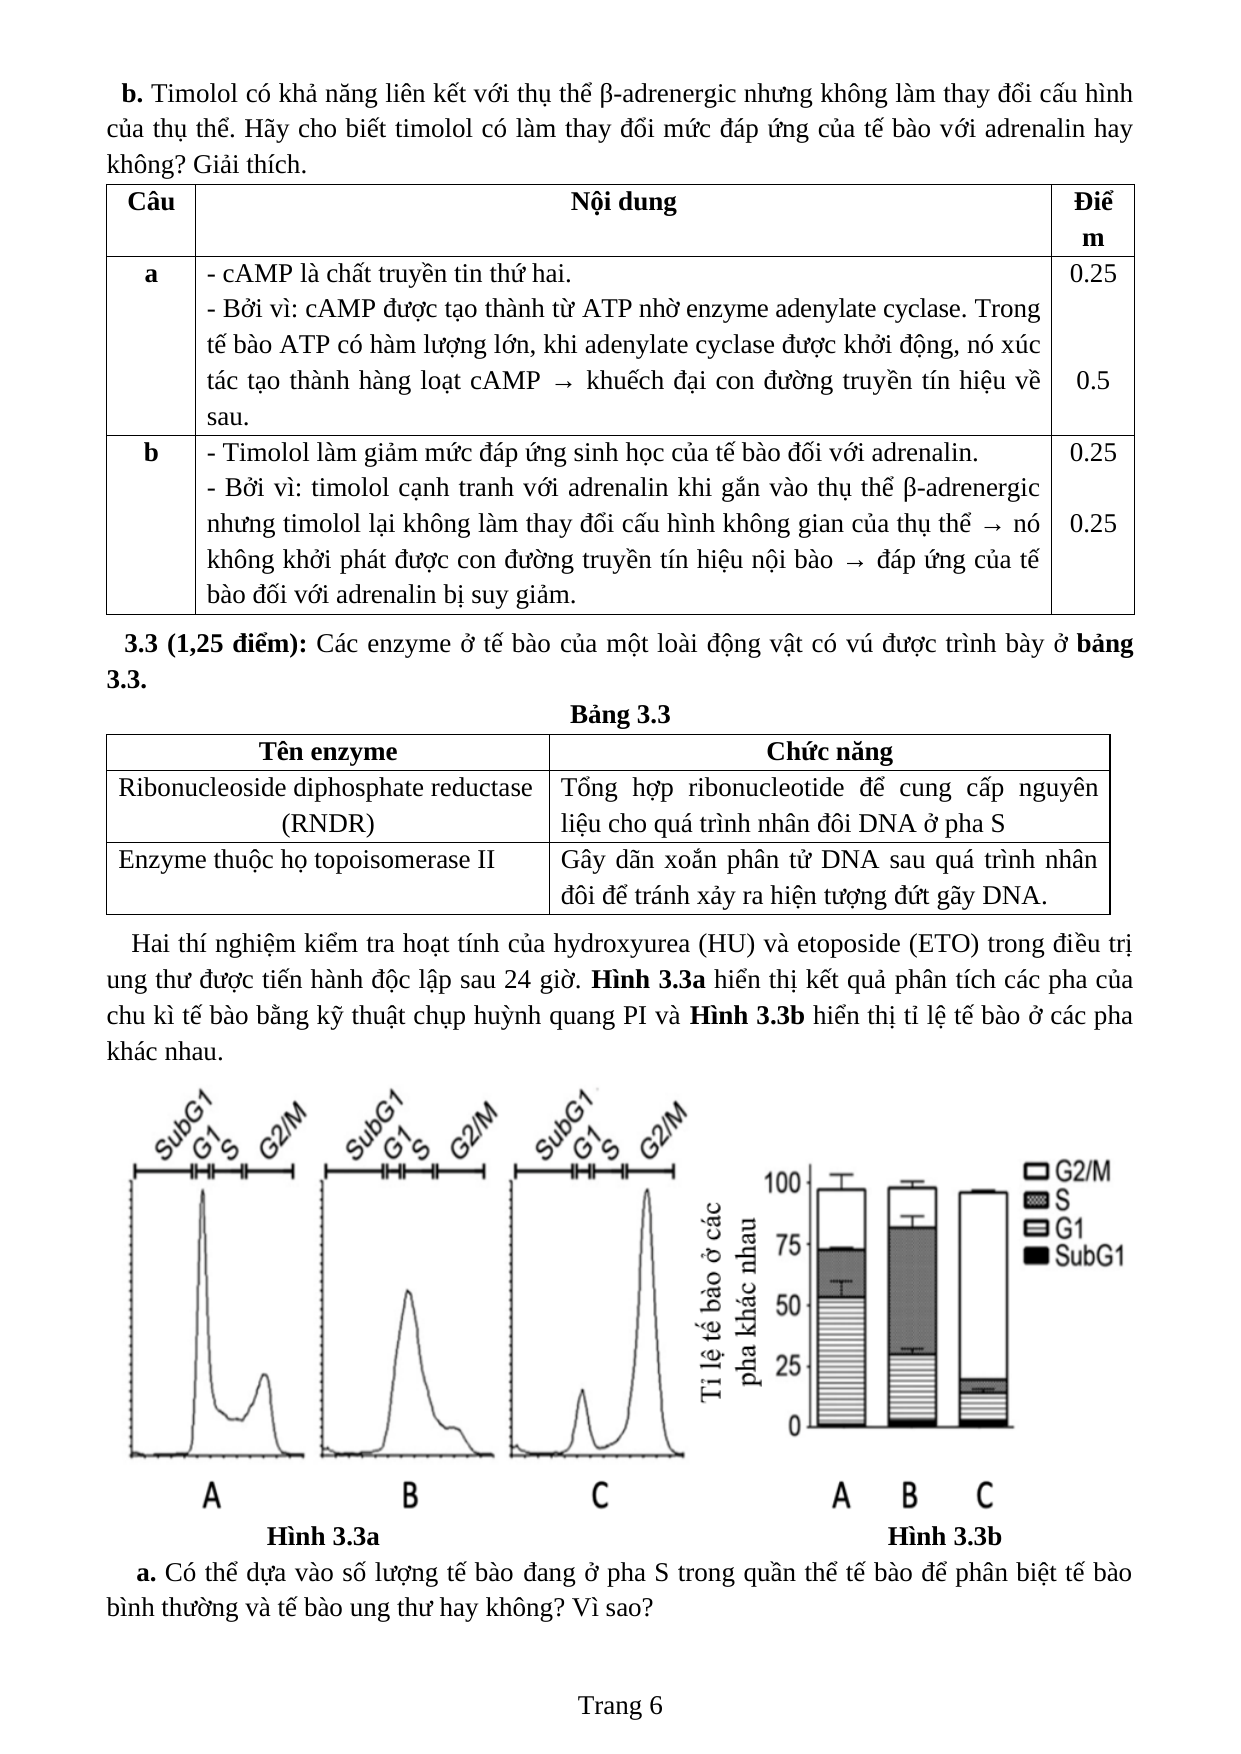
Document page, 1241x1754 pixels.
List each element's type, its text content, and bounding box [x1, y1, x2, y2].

table_header Nội dung [196, 185, 1051, 256]
text b. Timolol có khả năng liên kết với thụ thể β-adrenergic nhưng không làm thay đổi cấu hình của thụ thể. Hãy cho biết timolol có làm thay đổi mức đáp ứng của tế bào với adrenalin hay không? Giải thích. [106, 77, 1134, 179]
table_cell Tổng hợp ribonucleotide để cung cấp nguyên liệu cho quá trình nhân đôi DNA ở pha S [550, 771, 1109, 842]
table_cell 0.25 0.25 [1052, 436, 1134, 614]
table_cell - cAMP là chất truyền tin thứ hai. - Bởi vì: cAMP được tạo thành từ ATP nhờ enzyme adenylate cyclase. Trong tế bào ATP có hàm lượng lớn, khi adenylate cyclase được khởi động, nó xúc tác tạo thành hàng loạt cAMP → khuếch đại con đường truyền tín hiệu về sau. [196, 257, 1051, 435]
text a. Có thể dựa vào số lượng tế bào đang ở pha S trong quần thể tế bào để phân biệt tế bào bình thường và tế bào ung thư hay không? Vì sao? [106, 1556, 1134, 1623]
table_cell b [107, 436, 195, 614]
text Hai thí nghiệm kiểm tra hoạt tính của hydroxyurea (HU) và etoposide (ETO) trong điều trị ung thư được tiến hành độc lập sau 24 giờ. Hình 3.3a hiển thị kết quả phân tích các pha của chu kì tế bào bằng kỹ thuật chụp huỳnh quang PI và Hình 3.3b hiển thị tỉ lệ tế bào ở các pha khác nhau. [106, 927, 1134, 1066]
table_cell Ribonucleoside diphosphate reductase (RNDR) [107, 771, 549, 842]
table_header Tên enzyme [107, 735, 549, 770]
text Hình 3.3a Hình 3.3b [106, 1520, 1134, 1551]
table_cell Gây dãn xoắn phân tử DNA sau quá trình nhân đôi để tránh xảy ra hiện tượng đứt gãy DNA. [550, 843, 1109, 914]
table_header Chức năng [550, 735, 1109, 770]
table_cell a [107, 257, 195, 435]
table_cell Enzyme thuộc họ topoisomerase II [107, 843, 549, 914]
table_cell - Timolol làm giảm mức đáp ứng sinh học của tế bào đối với adrenalin. - Bởi vì: timolol cạnh tranh với adrenalin khi gắn vào thụ thể β-adrenergic nhưng timolol lại không làm thay đổi cấu hình không gian của thụ thể → nó không khởi phát được con đường truyền tín hiệu nội bào → đáp ứng của tế bào đối với adrenalin bị suy giảm. [196, 436, 1051, 614]
text Bảng 3.3 [106, 699, 1134, 730]
table_cell 0.25 0.5 [1052, 257, 1134, 435]
picture [106, 1070, 1134, 1516]
table_header Điểm [1052, 185, 1134, 256]
text 3.3 (1,25 điểm): Các enzyme ở tế bào của một loài động vật có vú được trình bày ở bảng 3.3. [106, 627, 1134, 694]
table_header Câu [107, 185, 195, 256]
